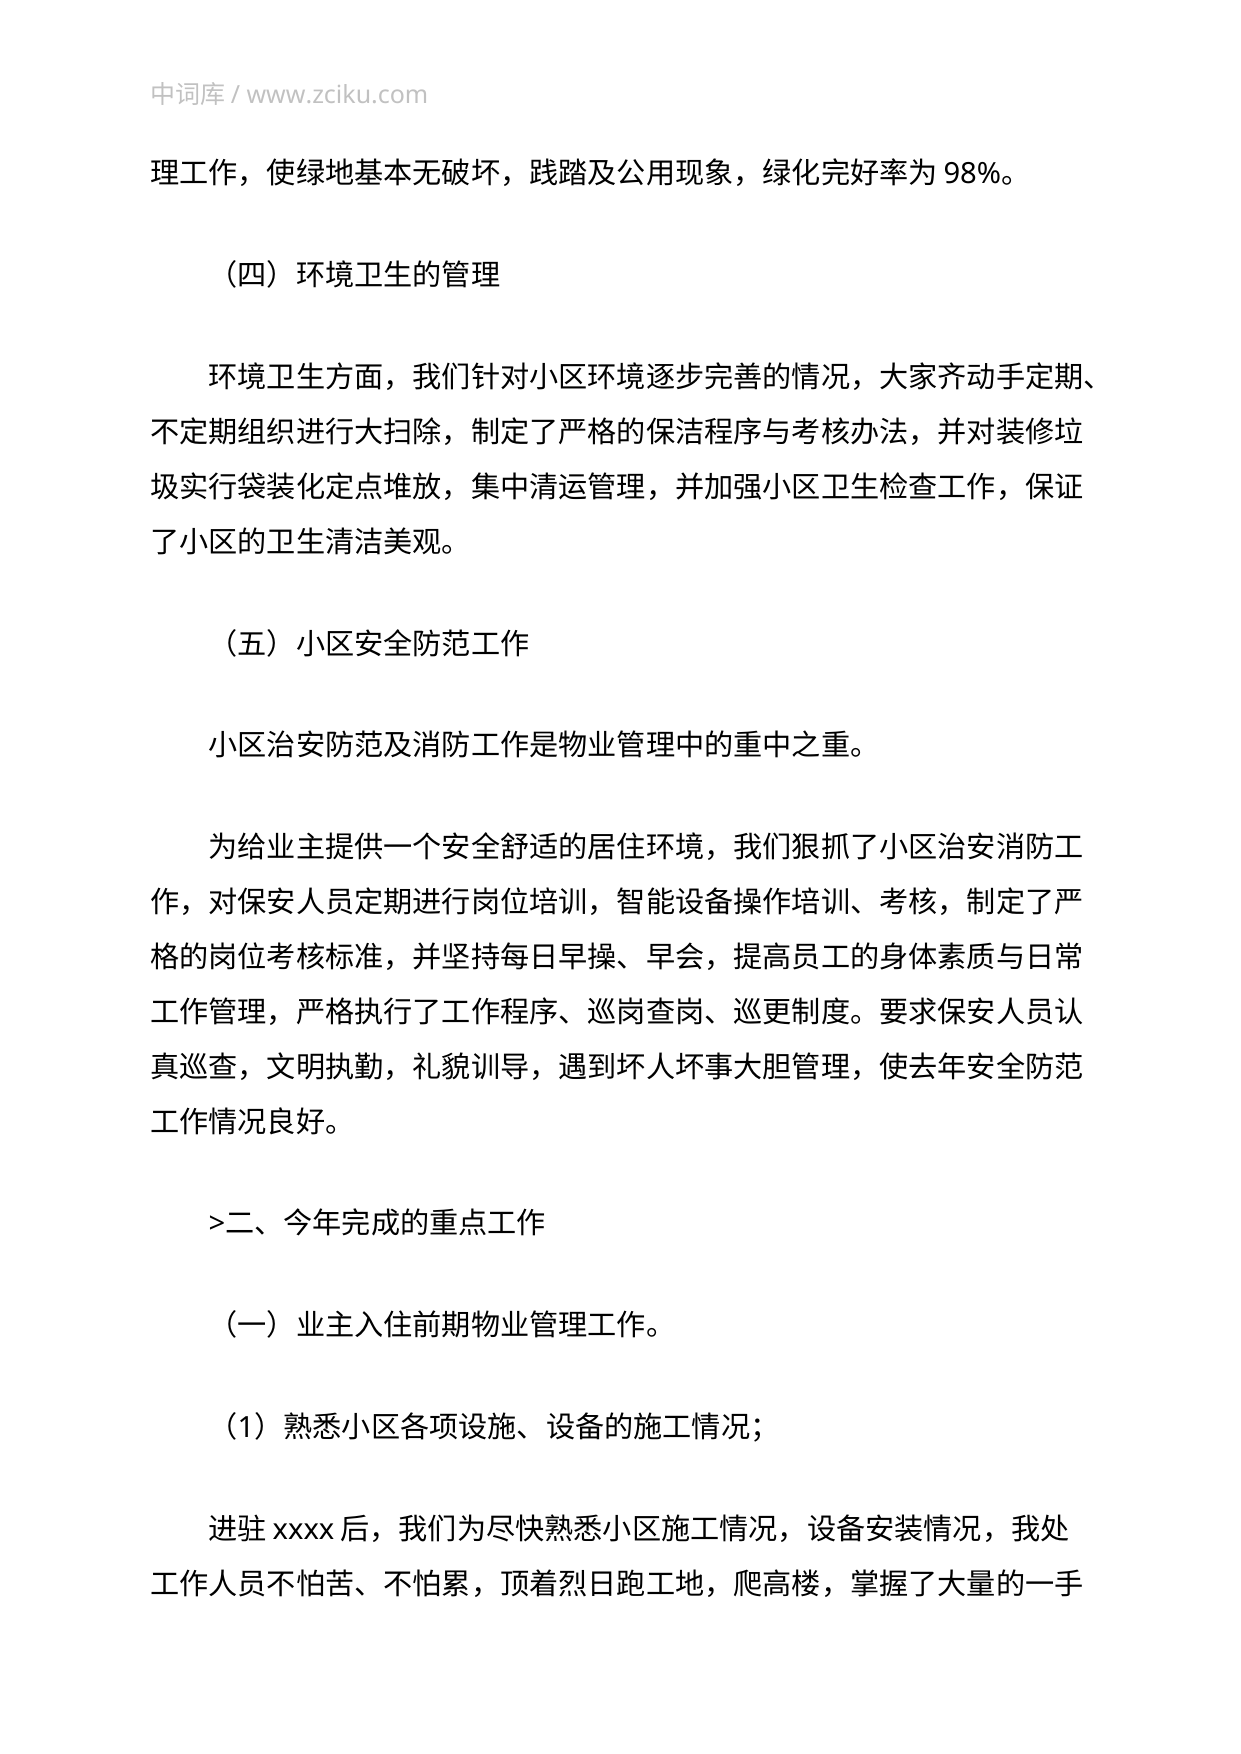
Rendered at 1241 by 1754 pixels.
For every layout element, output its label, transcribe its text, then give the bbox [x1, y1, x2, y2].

text 小区治安防范及消防工作是物业管理中的重中之重。 [150, 722, 1090, 764]
text （一）业主入住前期物业管理工作。 [150, 1302, 1090, 1344]
text （1）熟悉小区各项设施、设备的施工情况； [150, 1404, 1090, 1446]
text 环境卫生方面，我们针对小区环境逐步完善的情况，大家齐动手定期、不定期组织进行大扫除，制定了严格的保洁程序与考核办法，并对装修垃圾实行袋装化定点堆放，集中清运管理，并加强小区卫生检查工作，保证了小区的卫生清洁美观。 [150, 354, 1090, 561]
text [150, 1506, 1090, 1603]
text （四）环境卫生的管理 [150, 252, 1090, 294]
text 为给业主提供一个安全舒适的居住环境，我们狠抓了小区治安消防工作，对保安人员定期进行岗位培训，智能设备操作培训、考核，制定了严格的岗位考核标准，并坚持每日早操、早会，提高员工的身体素质与日常工作管理，严格执行了工作程序、巡岗查岗、巡更制度。要求保安人员认真巡查，文明执勤，礼貌训导，遇到坏人坏事大胆管理，使去年安全防范工作情况良好。 [150, 824, 1090, 1141]
text （五）小区安全防范工作 [150, 620, 1090, 662]
text >二、今年完成的重点工作 [150, 1200, 1090, 1242]
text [150, 150, 1090, 192]
